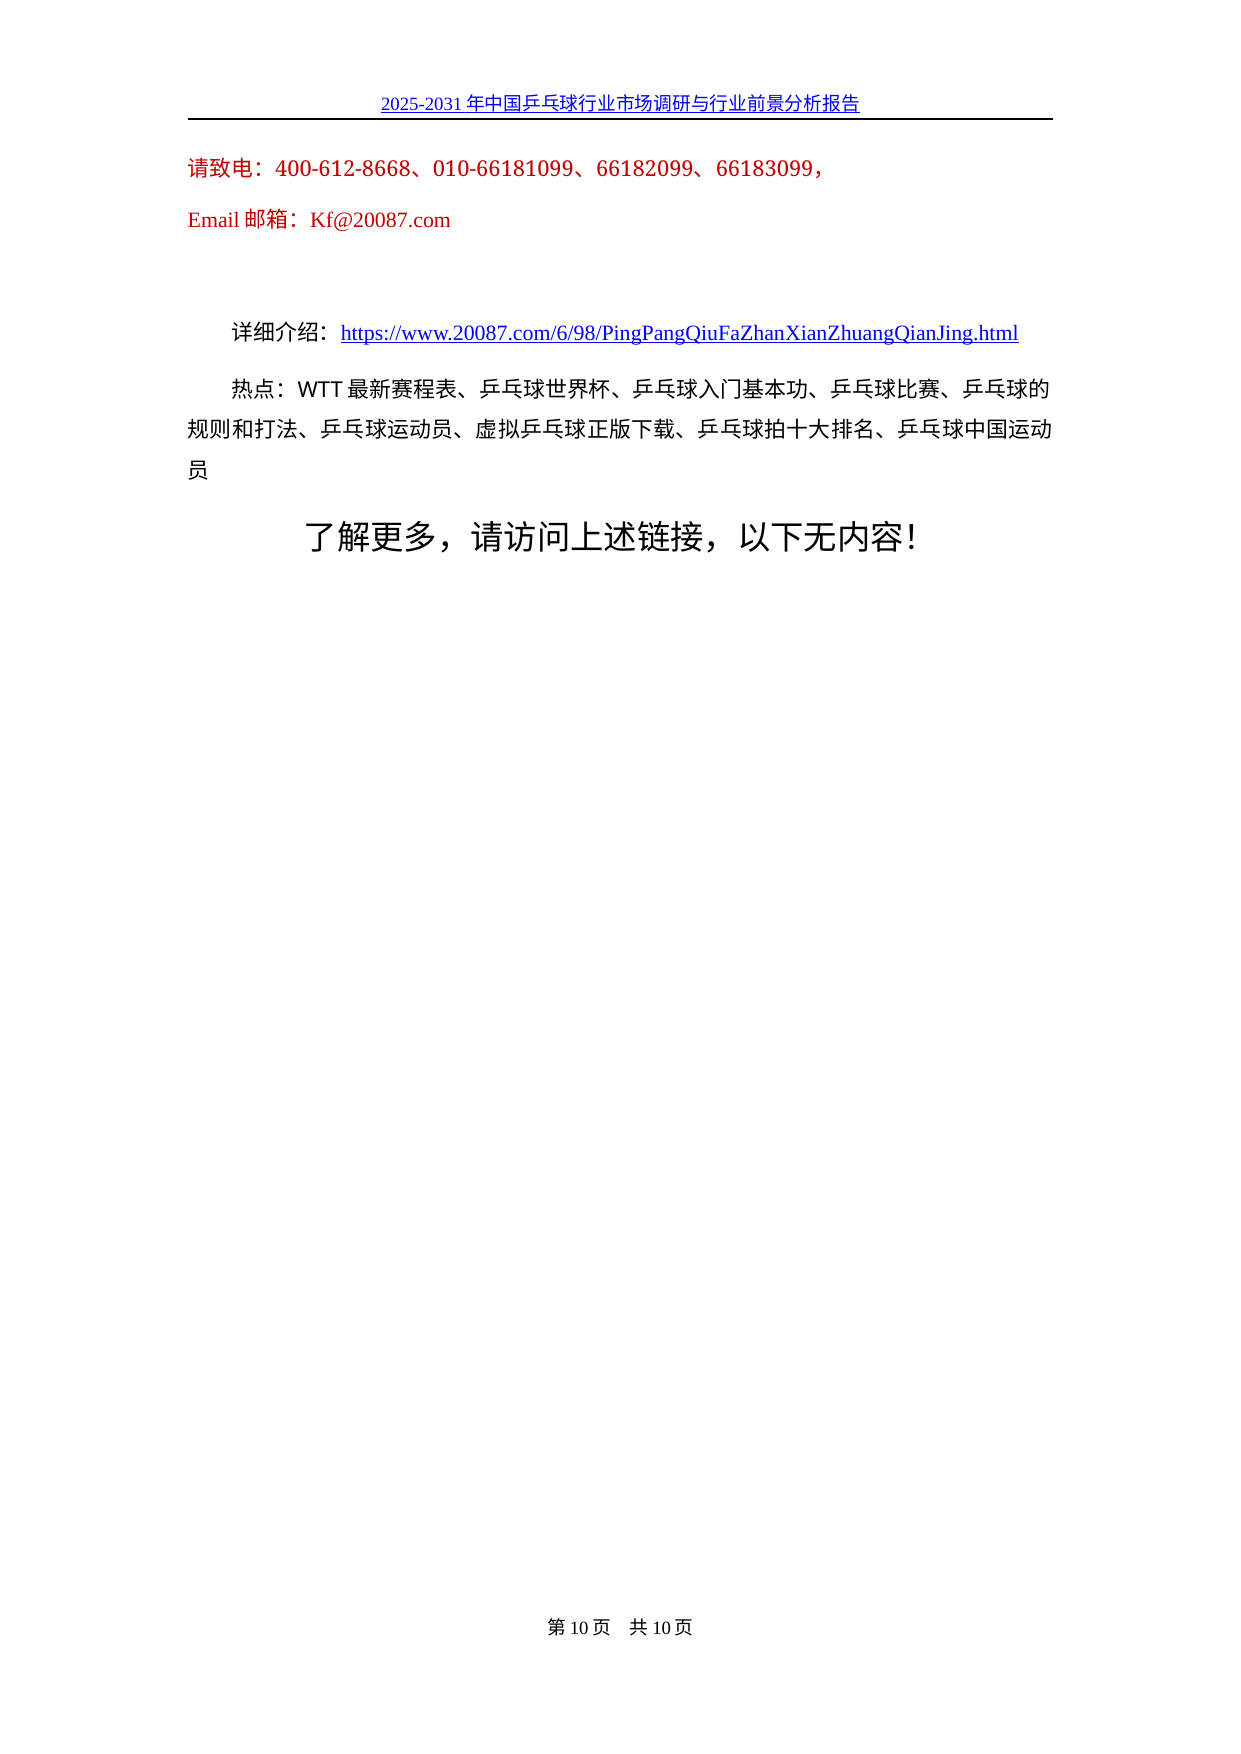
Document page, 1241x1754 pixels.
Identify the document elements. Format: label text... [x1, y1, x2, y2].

text 详细介绍：https://www.20087.com/6/98/PingPangQiuFaZhanXianZhuangQianJing.html [187, 315, 1053, 347]
title 了解更多，请访问上述链接，以下无内容！ [187, 503, 1053, 568]
text 请致电：400-612-8668、010-66181099、66182099、66183099， [187, 150, 1053, 183]
text Email邮箱：Kf@20087.com [187, 202, 1053, 234]
text 热点：WTT最新赛程表、乒乓球世界杯、乒乓球入门基本功、乒乓球比赛、乒乓球的规则和打法、乒乓球运动员、虚拟乒乓球正版下载、乒乓球拍十大排名、乒乓球中国运动员 [187, 371, 1053, 485]
